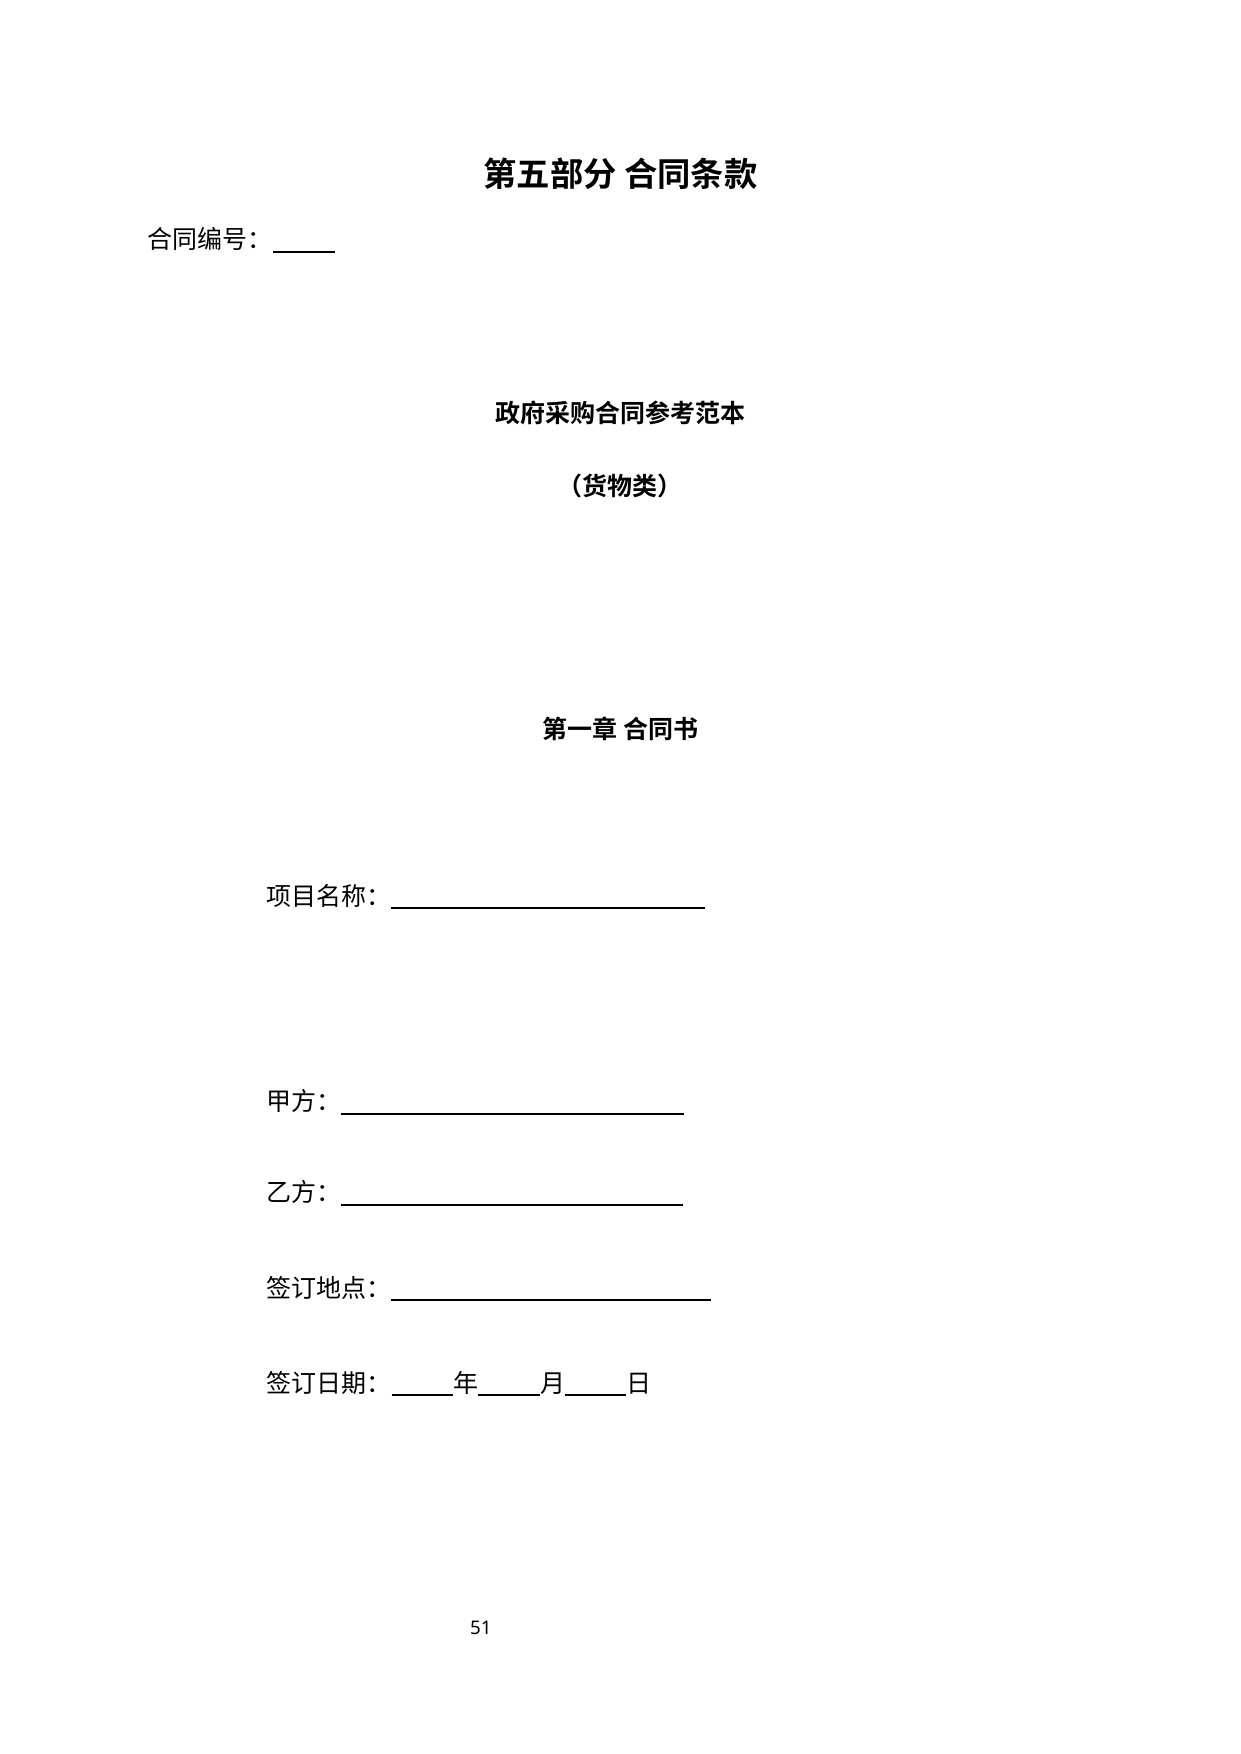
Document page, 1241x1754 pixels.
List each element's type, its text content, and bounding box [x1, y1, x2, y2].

text 政府采购合同参考范本 [148, 393, 1093, 430]
text （货物类） [148, 466, 1093, 502]
text 项目名称： [191, 876, 1093, 913]
text 签订地点： [191, 1268, 1093, 1304]
text 第五部分 合同条款 [148, 148, 1093, 196]
text 甲方： [191, 1082, 1093, 1118]
text 第一章 合同书 [148, 710, 1093, 746]
text 合同编号： [148, 220, 1093, 256]
text 签订日期： 年 月 日 [191, 1363, 1093, 1400]
text 乙方： [191, 1173, 1093, 1209]
